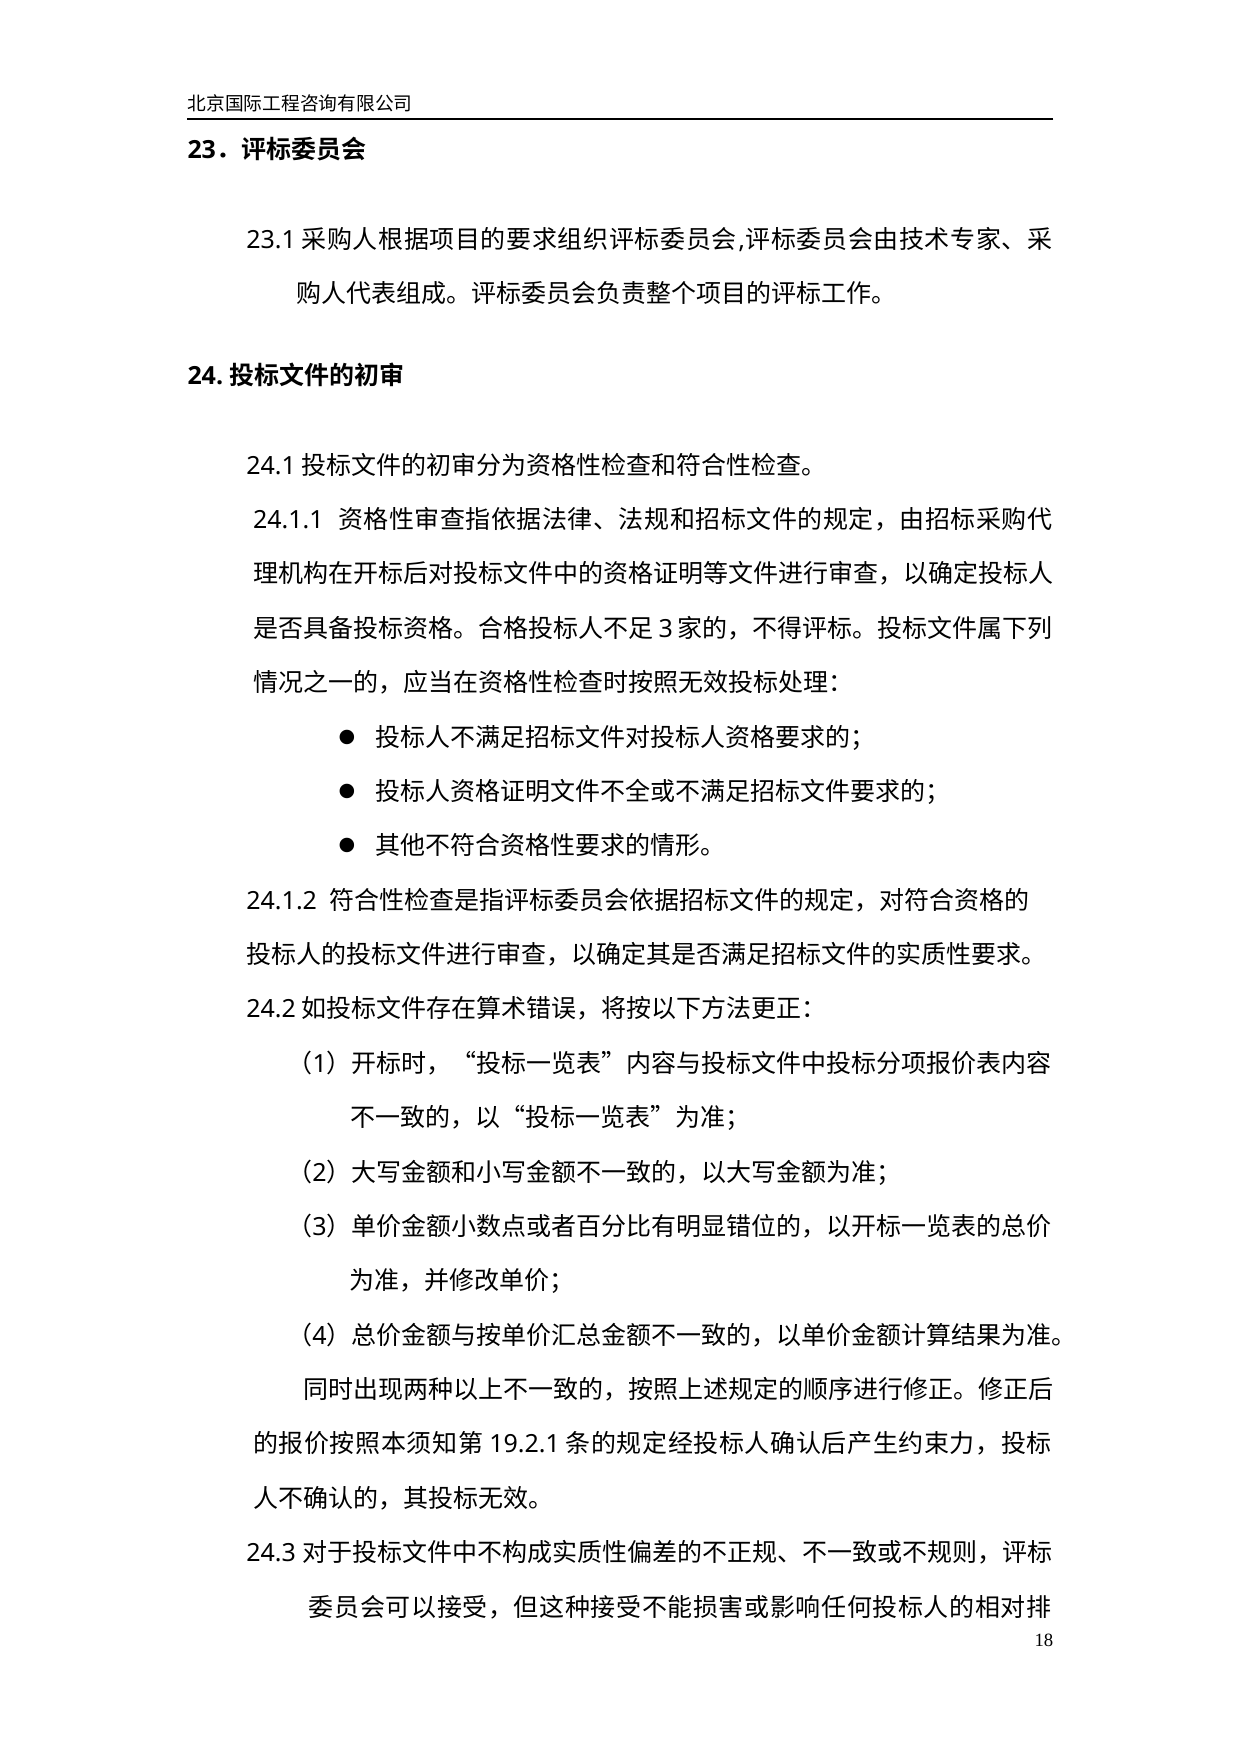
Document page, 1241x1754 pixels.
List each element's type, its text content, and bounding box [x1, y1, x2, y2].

list 投标人资格证明文件不全或不满足招标文件要求的； [337, 771, 1053, 808]
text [246, 1533, 1053, 1623]
text 24.1.2 符合性检查是指评标委员会依据招标文件的规定，对符合资格的 [246, 880, 1053, 916]
text （4）总价金额与按单价汇总金额不一致的，以单价金额计算结果为准。 [287, 1315, 1053, 1351]
text 同时出现两种以上不一致的，按照上述规定的顺序进行修正。修正后的报价按照本须知第19.2.1条的规定经投标人确认后产生约束力，投标人不确认的，其投标无效。 [253, 1369, 1053, 1514]
list 其他不符合资格性要求的情形。 [337, 826, 1053, 862]
list 投标人不满足招标文件对投标人资格要求的； [337, 717, 1053, 753]
subtitle 23．评标委员会 [187, 130, 1053, 166]
text 24.1.1 资格性审查指依据法律、法规和招标文件的规定，由招标采购代理机构在开标后对投标文件中的资格证明等文件进行审查，以确定投标人是否具备投标资格。合格投标人不足3家的，不得评标。投标文件属下列情况之一的，应当在资格性检查时按照无效投标处理： [253, 499, 1053, 699]
text 投标人的投标文件进行审查，以确定其是否满足招标文件的实质性要求。 [246, 934, 1053, 971]
text （3）单价金额小数点或者百分比有明显错位的，以开标一览表的总价为准，并修改单价； [287, 1206, 1053, 1297]
subtitle 24. 投标文件的初审 [187, 355, 1053, 392]
text （1）开标时，“投标一览表”内容与投标文件中投标分项报价表内容不一致的，以“投标一览表”为准； [287, 1043, 1053, 1134]
text 24.1投标文件的初审分为资格性检查和符合性检查。 [246, 445, 1053, 481]
text （2）大写金额和小写金额不一致的，以大写金额为准； [287, 1152, 1053, 1188]
text 23.1采购人根据项目的要求组织评标委员会,评标委员会由技术专家、采购人代表组成。评标委员会负责整个项目的评标工作。 [246, 219, 1053, 310]
text 24.2如投标文件存在算术错误，将按以下方法更正： [246, 989, 1053, 1025]
